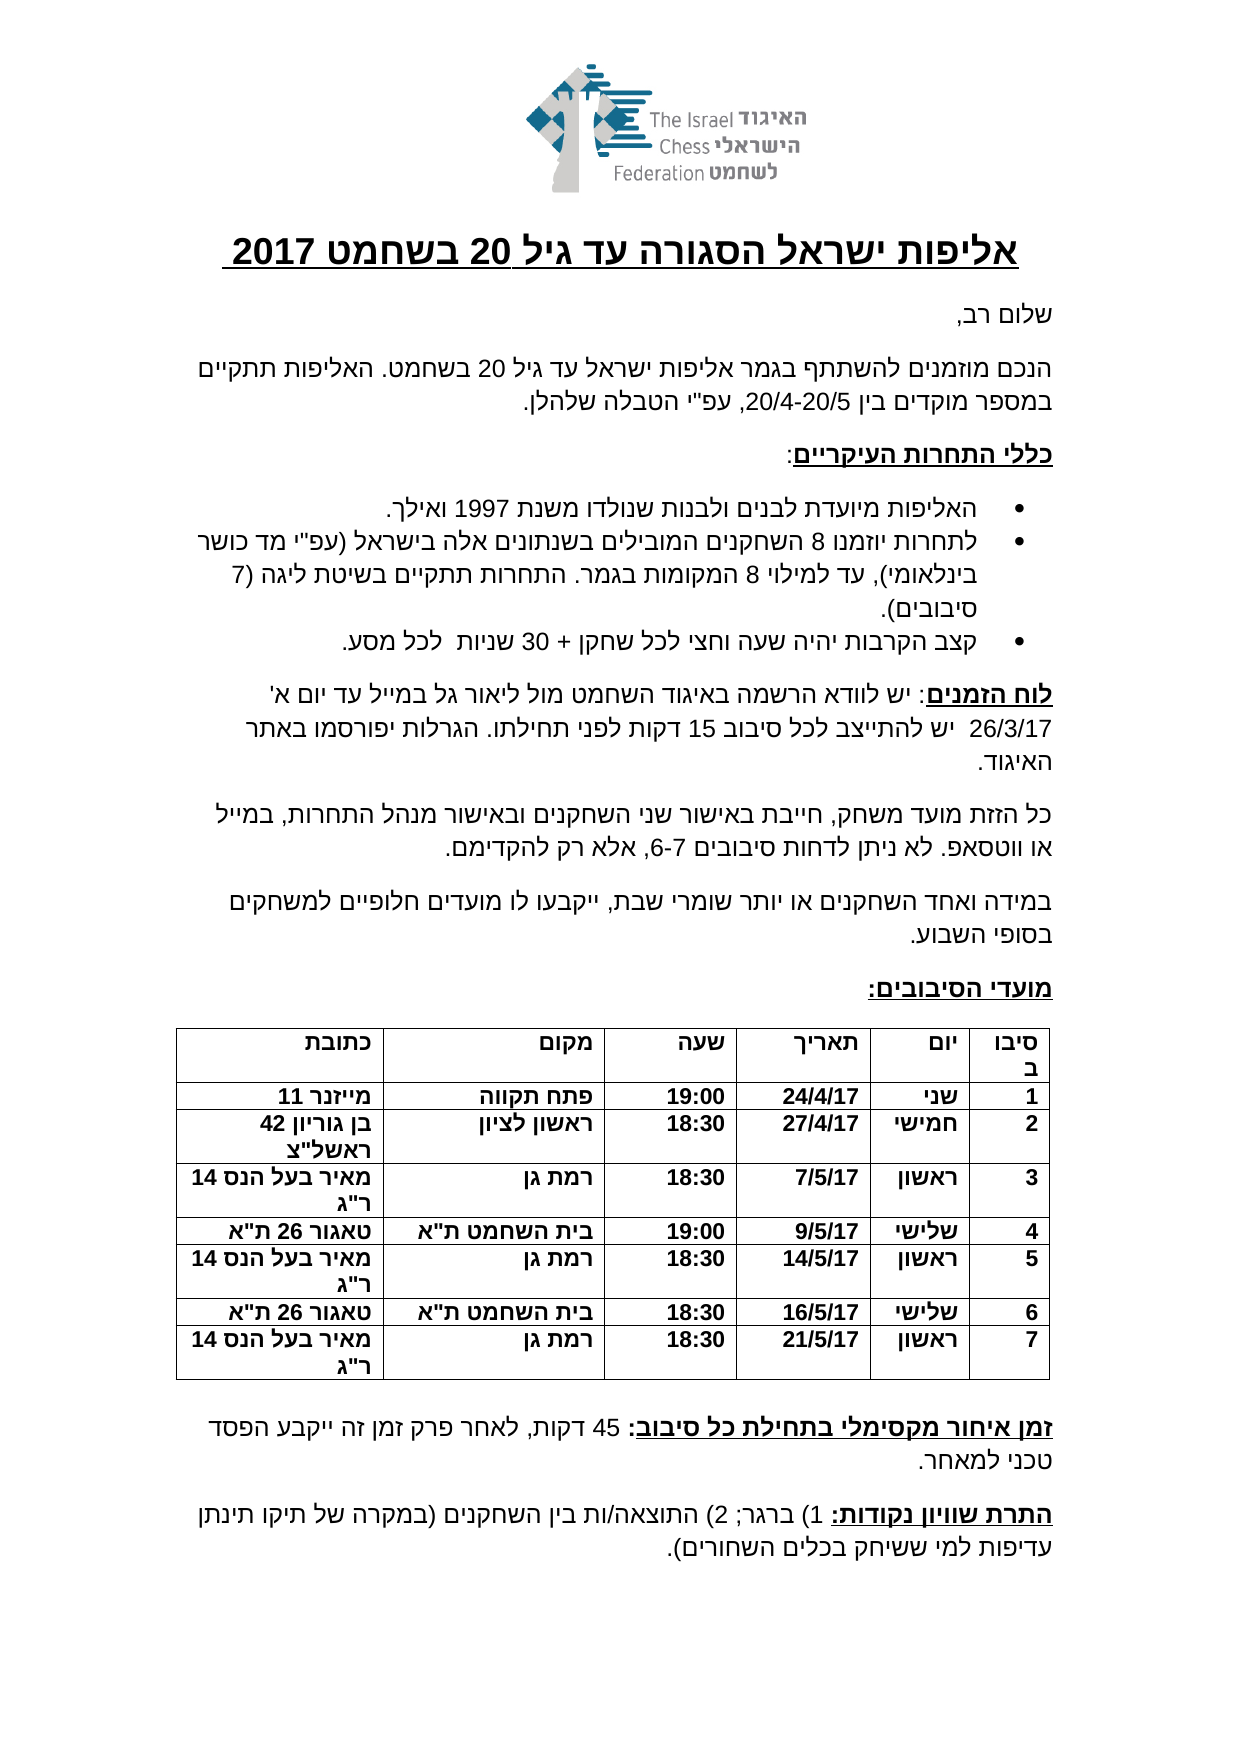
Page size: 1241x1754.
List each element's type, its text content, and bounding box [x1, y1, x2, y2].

text התרת שוויון נקודות: 1) ברגר; 2) התוצאה/ות בין השחקנים (במקרה של תיקו תינתן עדיפות למי ששיחק בכלים השחורים). [187, 1500, 1053, 1562]
list לתחרות יוזמנו 8 השחקנים המובילים בשנתונים אלה בישראל (עפ"י מד כושר בינלאומי), עד למילוי 8 המקומות בגמר. התחרות תתקיים בשיטת ליגה (7 סיבובים). [187, 527, 1015, 622]
table_cell 18:30 [605, 1245, 736, 1298]
table_header יום [871, 1029, 969, 1082]
table_cell 18:30 [605, 1326, 736, 1379]
table_header תאריך [737, 1029, 870, 1082]
table_cell טאגור 26 ת"א [177, 1218, 383, 1244]
list קצב הקרבות יהיה שעה וחצי לכל שחקן + 30 שניות לכל מסע. [187, 627, 1015, 655]
table_cell 1 [970, 1083, 1049, 1109]
table_cell ראשון לציון [384, 1110, 604, 1163]
table_cell מאיר בעל הנס 14 ר"ג [177, 1245, 383, 1298]
table_cell 2 [970, 1110, 1049, 1163]
table_cell 18:30 [605, 1299, 736, 1325]
table_cell 7 [970, 1326, 1049, 1379]
table_cell 14/5/17 [737, 1245, 870, 1298]
table_cell ראשון [871, 1245, 969, 1298]
table_cell פתח תקווה [384, 1083, 604, 1109]
table_cell 9/5/17 [737, 1218, 870, 1244]
table_cell 19:00 [605, 1083, 736, 1109]
text מועדי הסיבובים: [187, 974, 1053, 1003]
text שלום רב, [187, 300, 1053, 328]
picture [510, 56, 820, 200]
table_header כתובת [177, 1029, 383, 1082]
table_cell בן גוריון 42 ראשל"צ [177, 1110, 383, 1163]
table_cell רמת גן [384, 1164, 604, 1217]
table_cell ראשון [871, 1326, 969, 1379]
table_cell רמת גן [384, 1245, 604, 1298]
text במידה ואחד השחקנים או יותר שומרי שבת, ייקבעו לו מועדים חלופיים למשחקים בסופי השבוע. [187, 887, 1053, 949]
text אליפות ישראל הסגורה עד גיל 20 בשחמט 2017 [187, 229, 1053, 272]
table_cell שלישי [871, 1218, 969, 1244]
table_cell 16/5/17 [737, 1299, 870, 1325]
table_cell 21/5/17 [737, 1326, 870, 1379]
table_cell בית השחמט ת"א [384, 1299, 604, 1325]
text לוח הזמנים: יש לוודא הרשמה באיגוד השחמט מול ליאור גל במייל עד יום א' 26/3/17 יש להתייצב לכל סיבוב 15 דקות לפני תחילתו. הגרלות יפורסמו באתר האיגוד. [187, 681, 1053, 775]
table_cell שלישי [871, 1299, 969, 1325]
table_cell שני [871, 1083, 969, 1109]
table_header מקום [384, 1029, 604, 1082]
table_cell בית השחמט ת"א [384, 1218, 604, 1244]
list האליפות מיועדת לבנים ולבנות שנולדו משנת 1997 ואילך. [187, 494, 1015, 523]
table_header סיבוב [970, 1029, 1049, 1082]
table_cell מאיר בעל הנס 14 ר"ג [177, 1326, 383, 1379]
text כל הזזת מועד משחק, חייבת באישור שני השחקנים ובאישור מנהל התחרות, במייל או ווטסאפ. לא ניתן לדחות סיבובים 6-7, אלא רק להקדימם. [187, 800, 1053, 862]
table_cell 4 [970, 1218, 1049, 1244]
table_cell 24/4/17 [737, 1083, 870, 1109]
table_cell 19:00 [605, 1218, 736, 1244]
table_cell 27/4/17 [737, 1110, 870, 1163]
text כללי התחרות העיקריים: [187, 440, 1053, 469]
table_cell 7/5/17 [737, 1164, 870, 1217]
table_cell 18:30 [605, 1110, 736, 1163]
table_cell 6 [970, 1299, 1049, 1325]
table_cell רמת גן [384, 1326, 604, 1379]
table_cell 3 [970, 1164, 1049, 1217]
table_cell 18:30 [605, 1164, 736, 1217]
table_cell מייזנר 11 [177, 1083, 383, 1109]
table_cell 5 [970, 1245, 1049, 1298]
table_cell מאיר בעל הנס 14 ר"ג [177, 1164, 383, 1217]
text הנכם מוזמנים להשתתף בגמר אליפות ישראל עד גיל 20 בשחמט. האליפות תתקיים במספר מוקדים בין 20/4-20/5, עפ"י הטבלה שלהלן. [187, 353, 1053, 415]
table_cell טאגור 26 ת"א [177, 1299, 383, 1325]
table_cell ראשון [871, 1164, 969, 1217]
table_header שעה [605, 1029, 736, 1082]
table_cell חמישי [871, 1110, 969, 1163]
text זמן איחור מקסימלי בתחילת כל סיבוב: 45 דקות, לאחר פרק זמן זה ייקבע הפסד טכני למאחר. [187, 1380, 1053, 1475]
